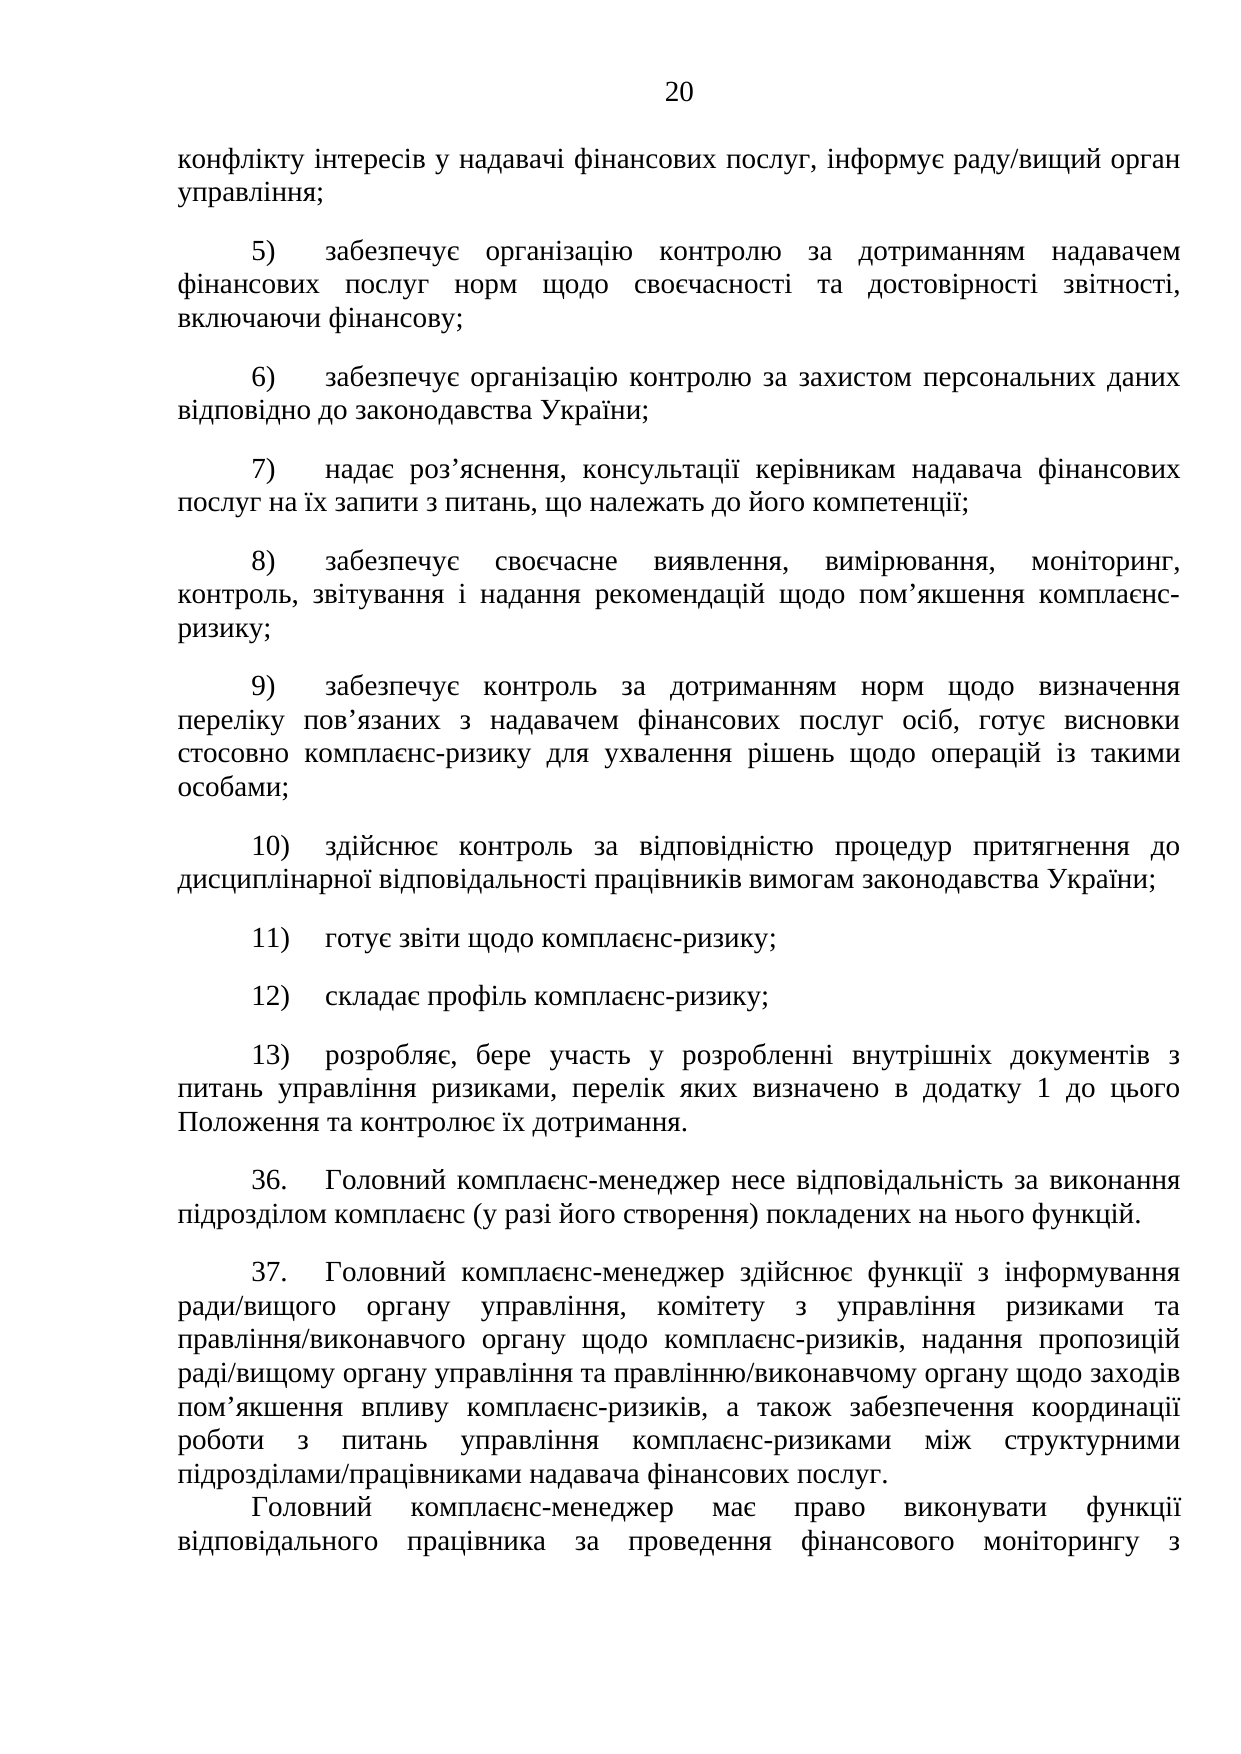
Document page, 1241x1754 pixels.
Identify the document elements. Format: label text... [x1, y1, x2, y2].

list складає профіль комплаєнс-ризику; [177, 978, 1181, 1012]
list забезпечує контроль за дотриманням норм щодо визначення переліку пов’язаних з надавачем фінансових послуг осіб, готує висновки стосовно комплаєнс-ризику для ухвалення рішень щодо операцій із такими особами; [177, 668, 1181, 803]
list надає роз’яснення, консультації керівникам надавача фінансових послуг на їх запити з питань, що належать до його компетенції; [177, 451, 1181, 518]
list здійснює контроль за відповідністю процедур притягнення до дисциплінарної відповідальності працівників вимогам законодавства України; [177, 828, 1181, 895]
list розробляє, бере участь у розробленні внутрішніх документів з питань управління ризиками, перелік яких визначено в додатку 1 до цього Положення та контролює їх дотримання. [177, 1037, 1181, 1137]
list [177, 141, 1181, 208]
list забезпечує своєчасне виявлення, вимірювання, моніторинг, контроль, звітування і надання рекомендацій щодо пом’якшення комплаєнс-ризику; [177, 543, 1181, 643]
list Головний комплаєнс-менеджер несе відповідальність за виконання підрозділом комплаєнс (у разі його створення) покладених на нього функцій. [177, 1162, 1181, 1229]
list забезпечує організацію контролю за дотриманням надавачем фінансових послуг норм щодо своєчасності та достовірності звітності, включаючи фінансову; [177, 233, 1181, 334]
list Головний комплаєнс-менеджер здійснює функції з інформування ради/вищого органу управління, комітету з управління ризиками та правління/виконавчого органу щодо комплаєнс-ризиків, надання пропозицій раді/вищому органу управління та правлінню/виконавчому органу щодо заходів пом’якшення впливу комплаєнс-ризиків, а також забезпечення координації роботи з питань управління комплаєнс-ризиками між структурними підрозділами/працівниками надавача фінансових послуг. [177, 1254, 1181, 1489]
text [177, 1489, 1181, 1556]
list забезпечує організацію контролю за захистом персональних даних відповідно до законодавства України; [177, 359, 1181, 426]
list готує звіти щодо комплаєнс-ризику; [177, 920, 1181, 953]
